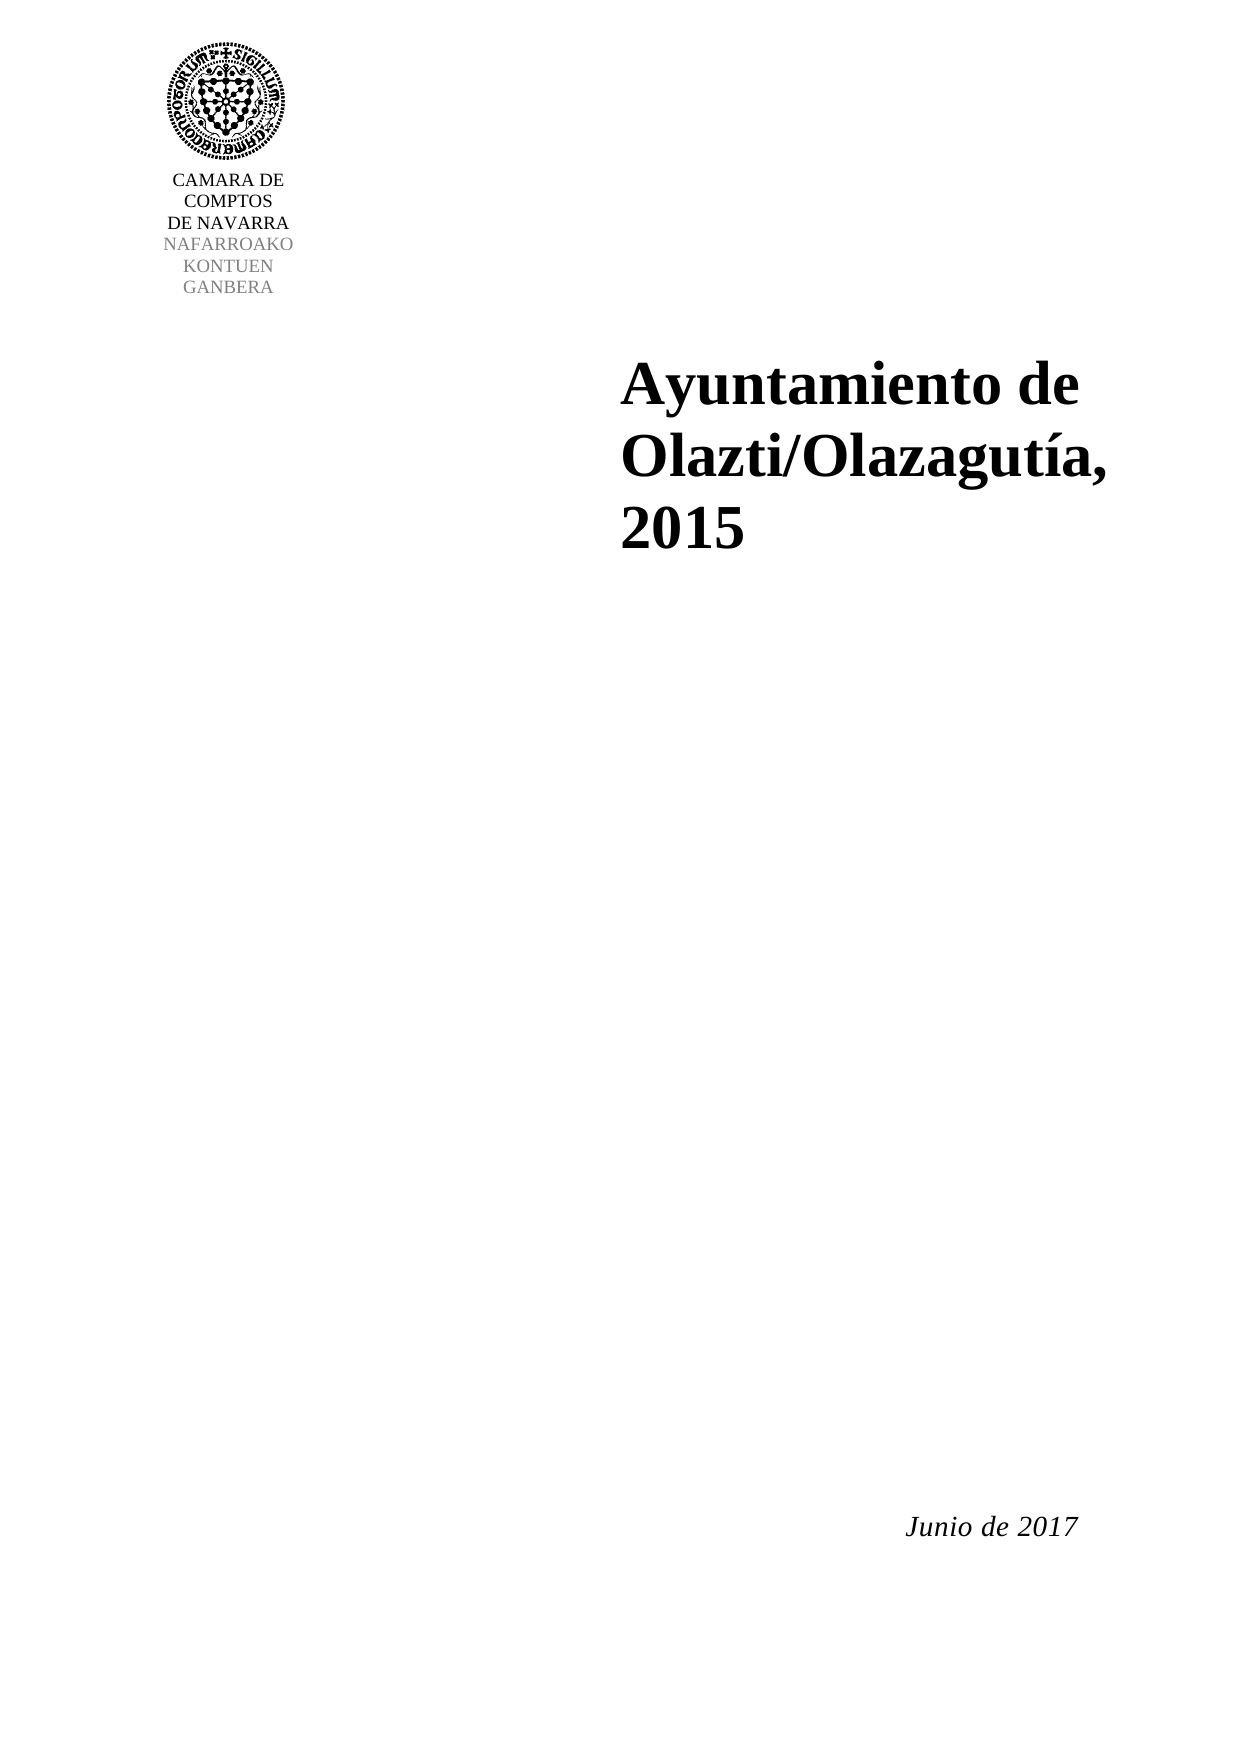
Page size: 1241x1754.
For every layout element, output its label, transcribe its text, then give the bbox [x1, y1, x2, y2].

text Ayuntamiento de Olazti/Olazagutía, 2015 [620, 346, 1187, 562]
picture [162, 38, 289, 160]
text Junio de 2017 [162, 1509, 1078, 1543]
